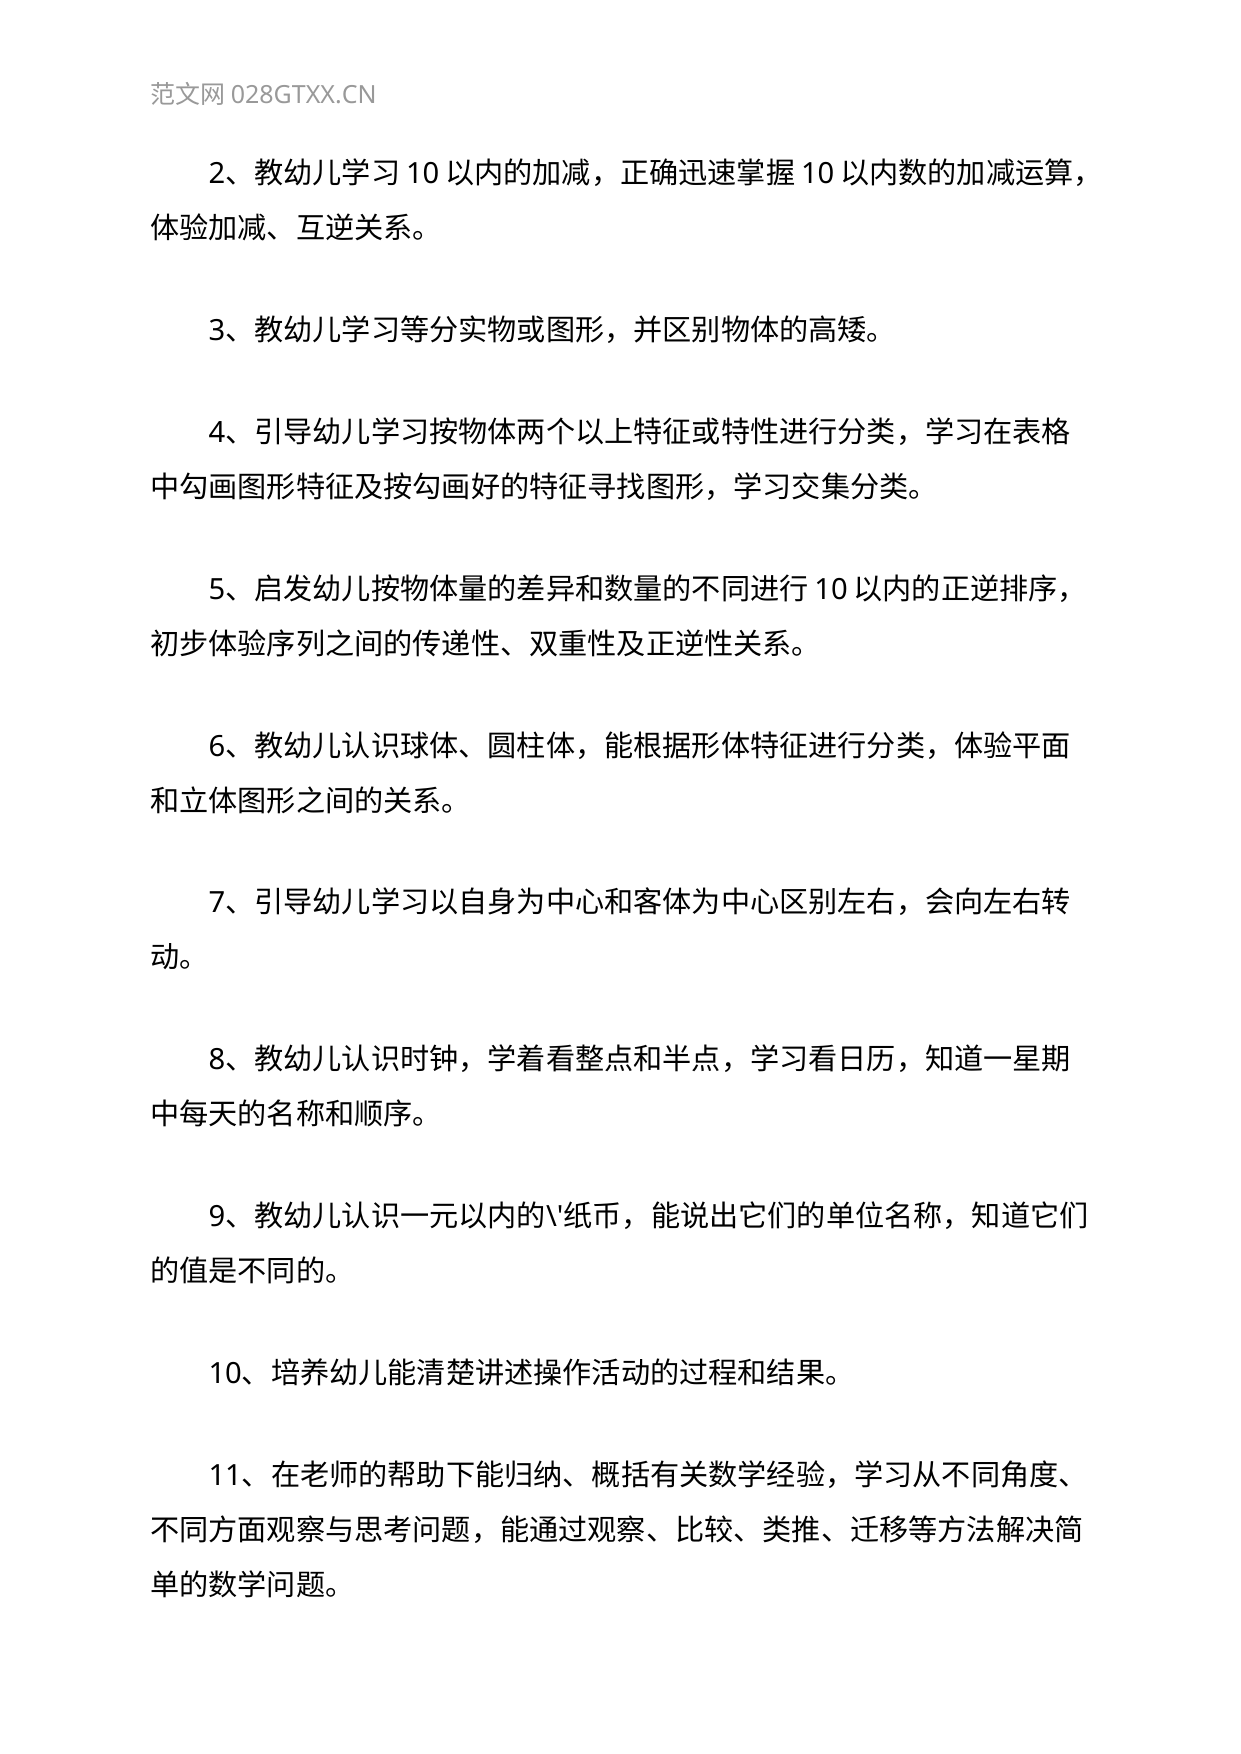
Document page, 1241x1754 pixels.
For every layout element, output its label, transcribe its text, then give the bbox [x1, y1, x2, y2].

text 2、教幼儿学习10以内的加减，正确迅速掌握10以内数的加减运算，体验加减、互逆关系。 [150, 150, 1090, 247]
text 5、启发幼儿按物体量的差异和数量的不同进行10以内的正逆排序，初步体验序列之间的传递性、双重性及正逆性关系。 [150, 566, 1090, 663]
text 6、教幼儿认识球体、圆柱体，能根据形体特征进行分类，体验平面和立体图形之间的关系。 [150, 722, 1090, 819]
text 4、引导幼儿学习按物体两个以上特征或特性进行分类，学习在表格中勾画图形特征及按勾画好的特征寻找图形，学习交集分类。 [150, 409, 1090, 506]
text 9、教幼儿认识一元以内的\'纸币，能说出它们的单位名称，知道它们的值是不同的。 [150, 1193, 1090, 1290]
text 3、教幼儿学习等分实物或图形，并区别物体的高矮。 [150, 307, 1090, 349]
text 11、在老师的帮助下能归纳、概括有关数学经验，学习从不同角度、不同方面观察与思考问题，能通过观察、比较、类推、迁移等方法解决简单的数学问题。 [150, 1451, 1090, 1603]
text 8、教幼儿认识时钟，学着看整点和半点，学习看日历，知道一星期中每天的名称和顺序。 [150, 1036, 1090, 1133]
text 10、培养幼儿能清楚讲述操作活动的过程和结果。 [150, 1349, 1090, 1392]
text 7、引导幼儿学习以自身为中心和客体为中心区别左右，会向左右转动。 [150, 879, 1090, 976]
